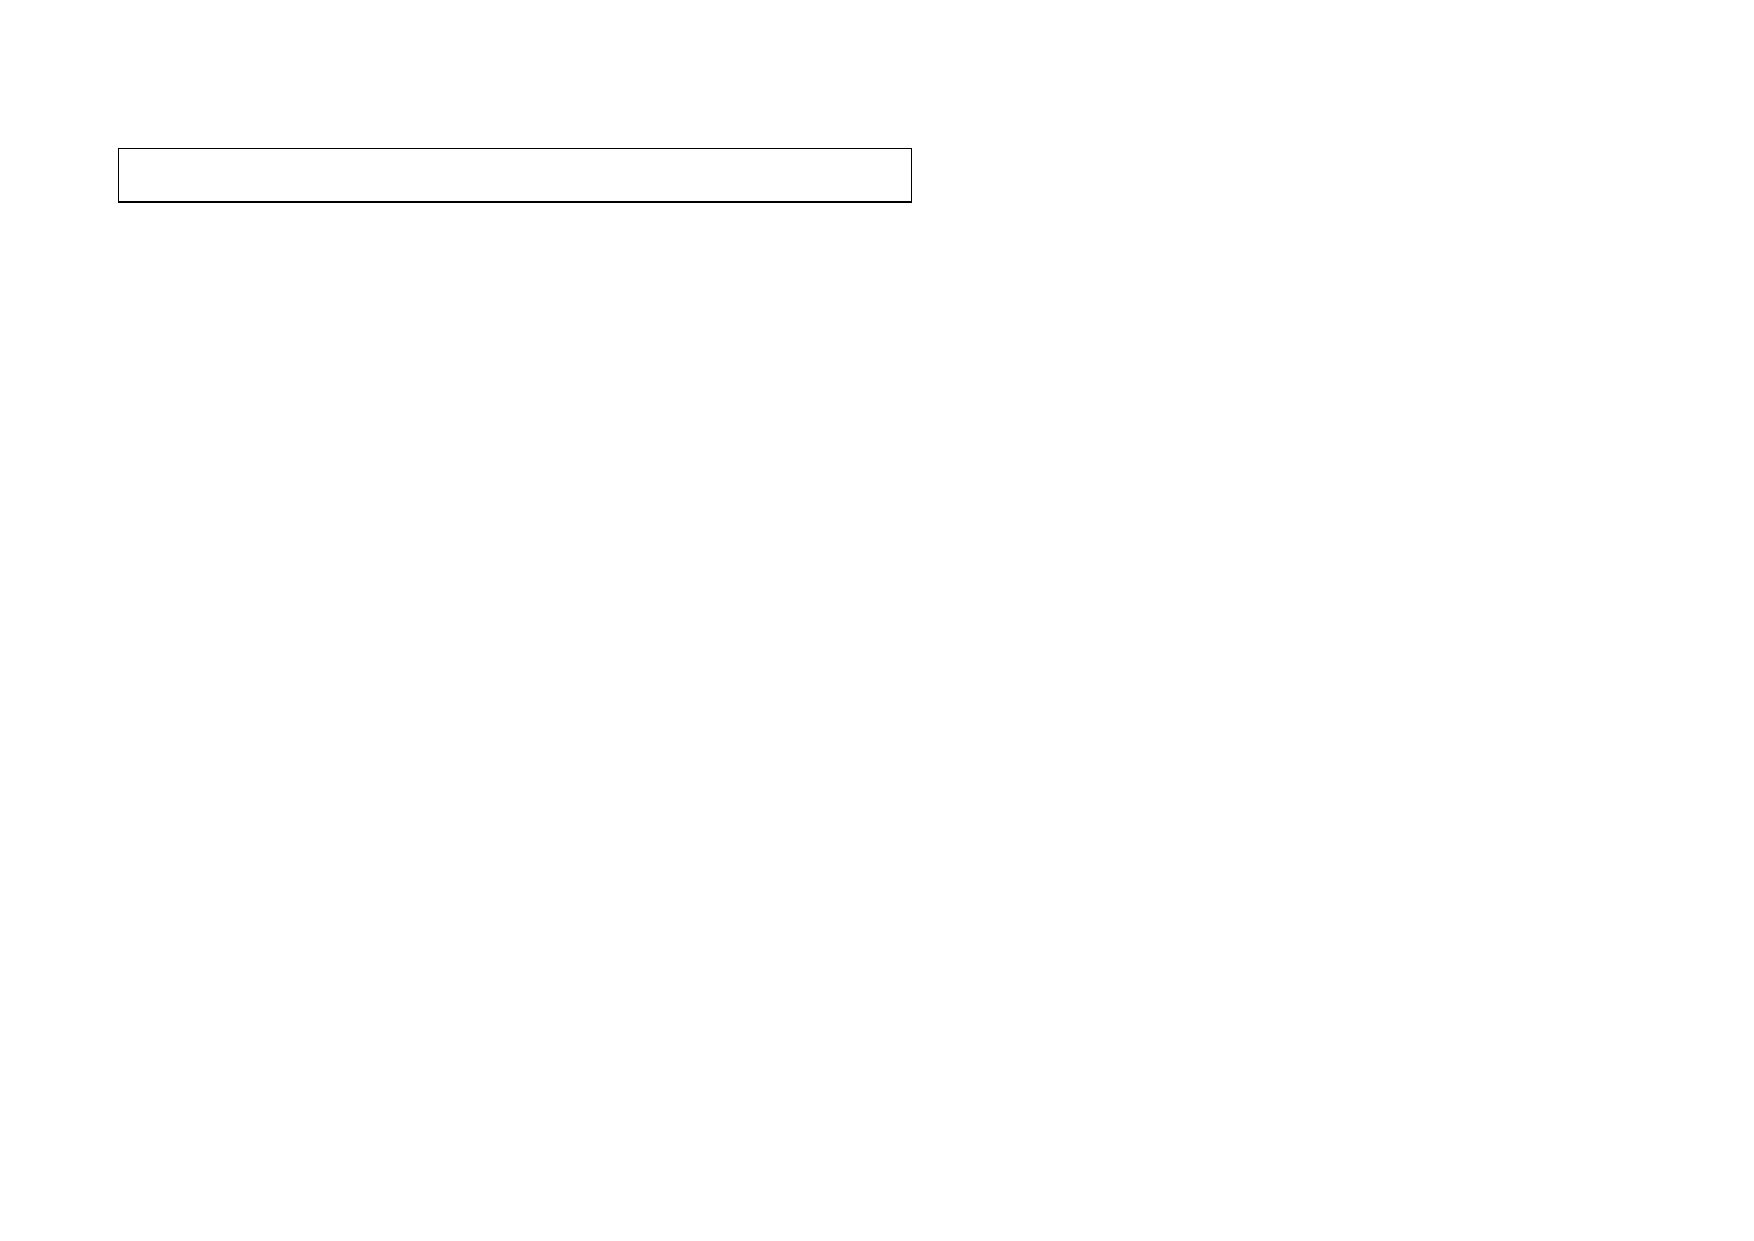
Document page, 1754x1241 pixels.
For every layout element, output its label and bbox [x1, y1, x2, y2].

table_cell [119, 149, 911, 201]
